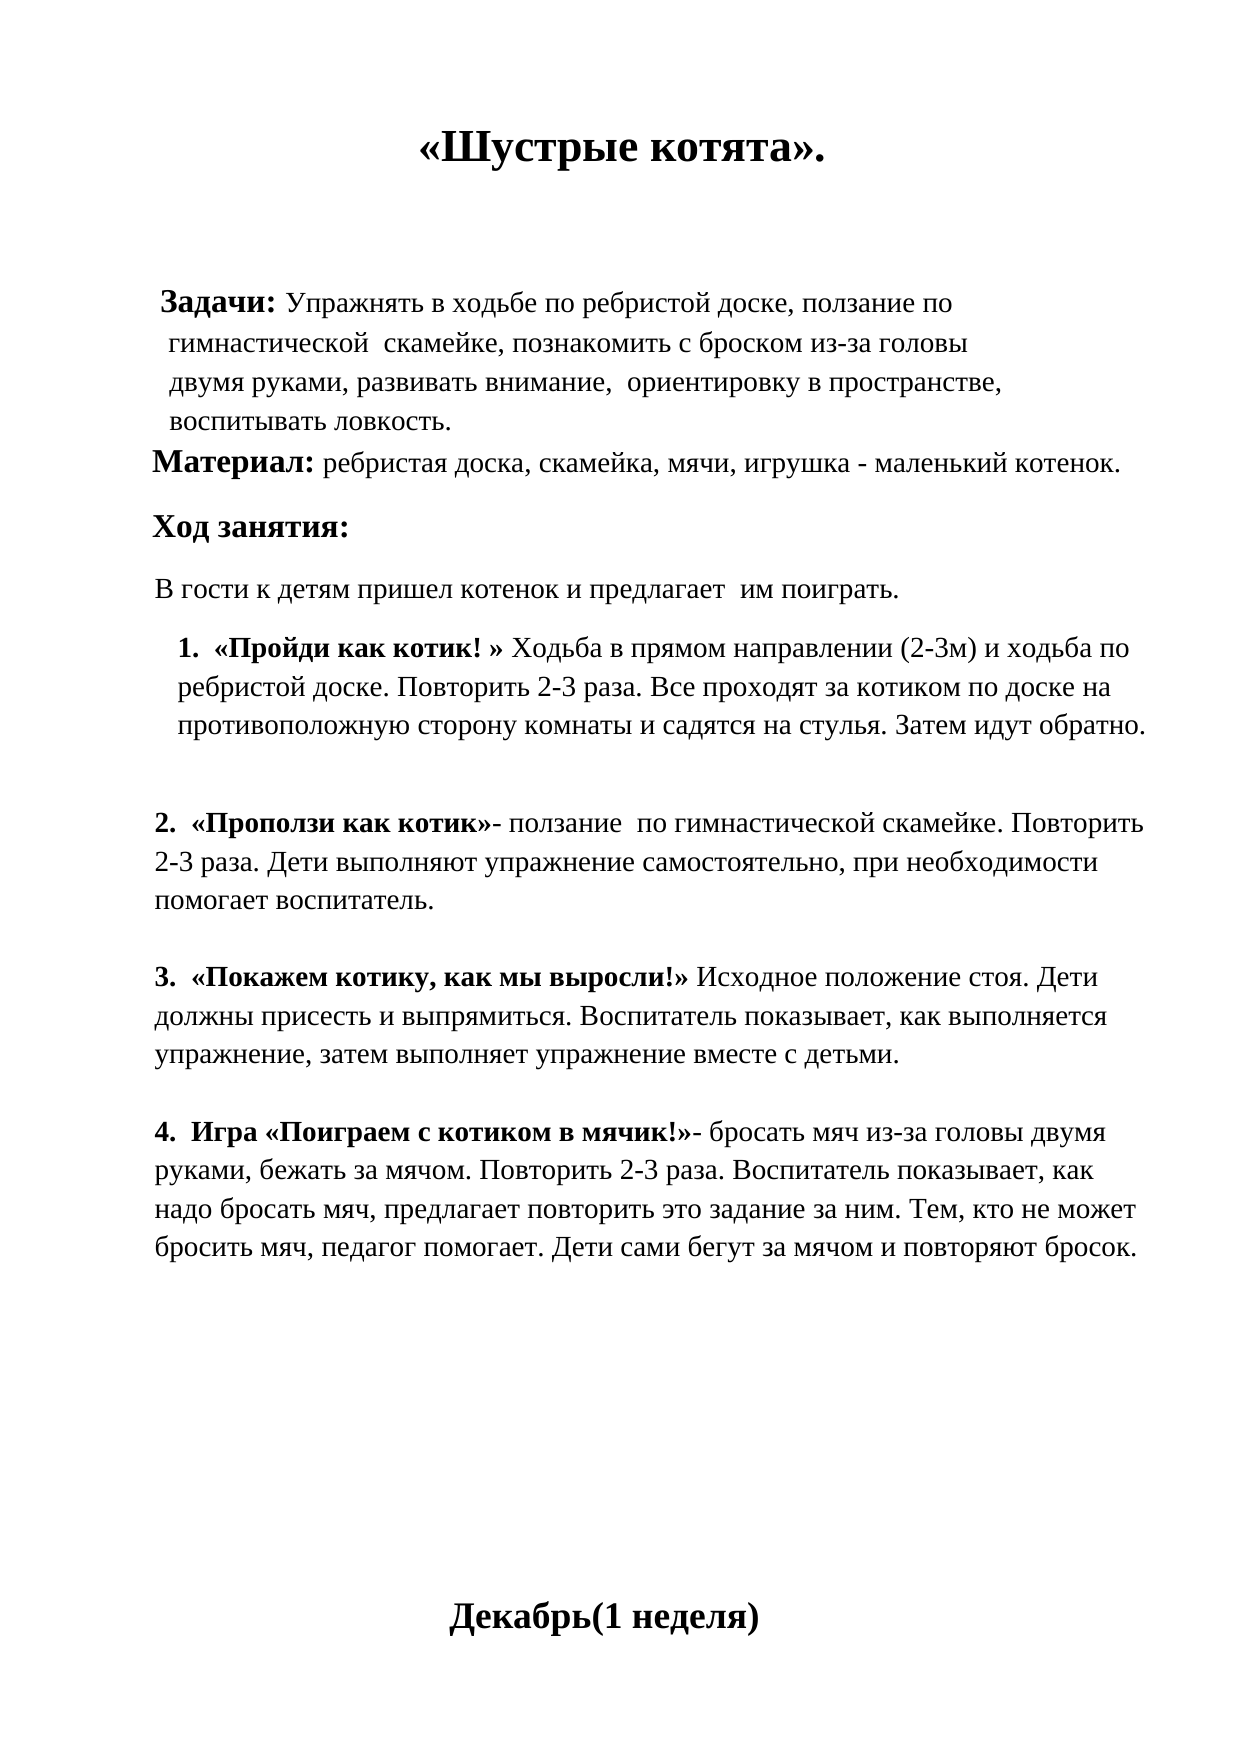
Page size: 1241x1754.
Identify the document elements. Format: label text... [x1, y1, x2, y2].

text Задачи: Упражнять в ходьбе по ребристой доске, ползание по [88, 281, 1152, 319]
text воспитывать ловкость. [88, 403, 1152, 436]
text гимнастической скамейке, познакомить с броском из-за головы [88, 325, 1152, 358]
list 4. Игра «Поиграем с котиком в мячик!»- бросать мяч из-за головы двумя руками, бежать за мячом. Повторить 2-3 раза. Воспитатель показывает, как надо бросать мяч, предлагает повторить это задание за ним. Тем, кто не может бросить мяч, педагог помогает. Дети сами бегут за мячом и повторяют бросок. [154, 1114, 1152, 1263]
text двумя руками, развивать внимание, ориентировку в пространстве, [88, 364, 1152, 398]
text Материал: ребристая доска, скамейка, мячи, игрушка - маленький котенок. [59, 441, 1152, 479]
list 3. «Покажем котику, как мы выросли!» Исходное положение стоя. Дети должны присесть и выпрямиться. Воспитатель показывает, как выполняется упражнение, затем выполняет упражнение вместе с детьми. [154, 959, 1152, 1070]
list 2. «Проползи как котик»- ползание по гимнастической скамейке. Повторить 2-3 раза. Дети выполняют упражнение самостоятельно, при необходимости помогает воспитатель. [154, 805, 1152, 916]
text 1. «Пройди как котик! » Ходьба в прямом направлении (2-3м) и ходьба по ребристой доске. Повторить 2-3 раза. Все проходят за котиком по доске на противоположную сторону комнаты и садятся на стулья. Затем идут обратно. [177, 630, 1152, 741]
text Декабрь(1 неделя) [177, 1594, 1152, 1637]
text «Шустрые котята». [177, 118, 1152, 171]
list В гости к детям пришел котенок и предлагает им поиграть. [154, 571, 1152, 604]
text Ход занятия: [59, 506, 1152, 544]
